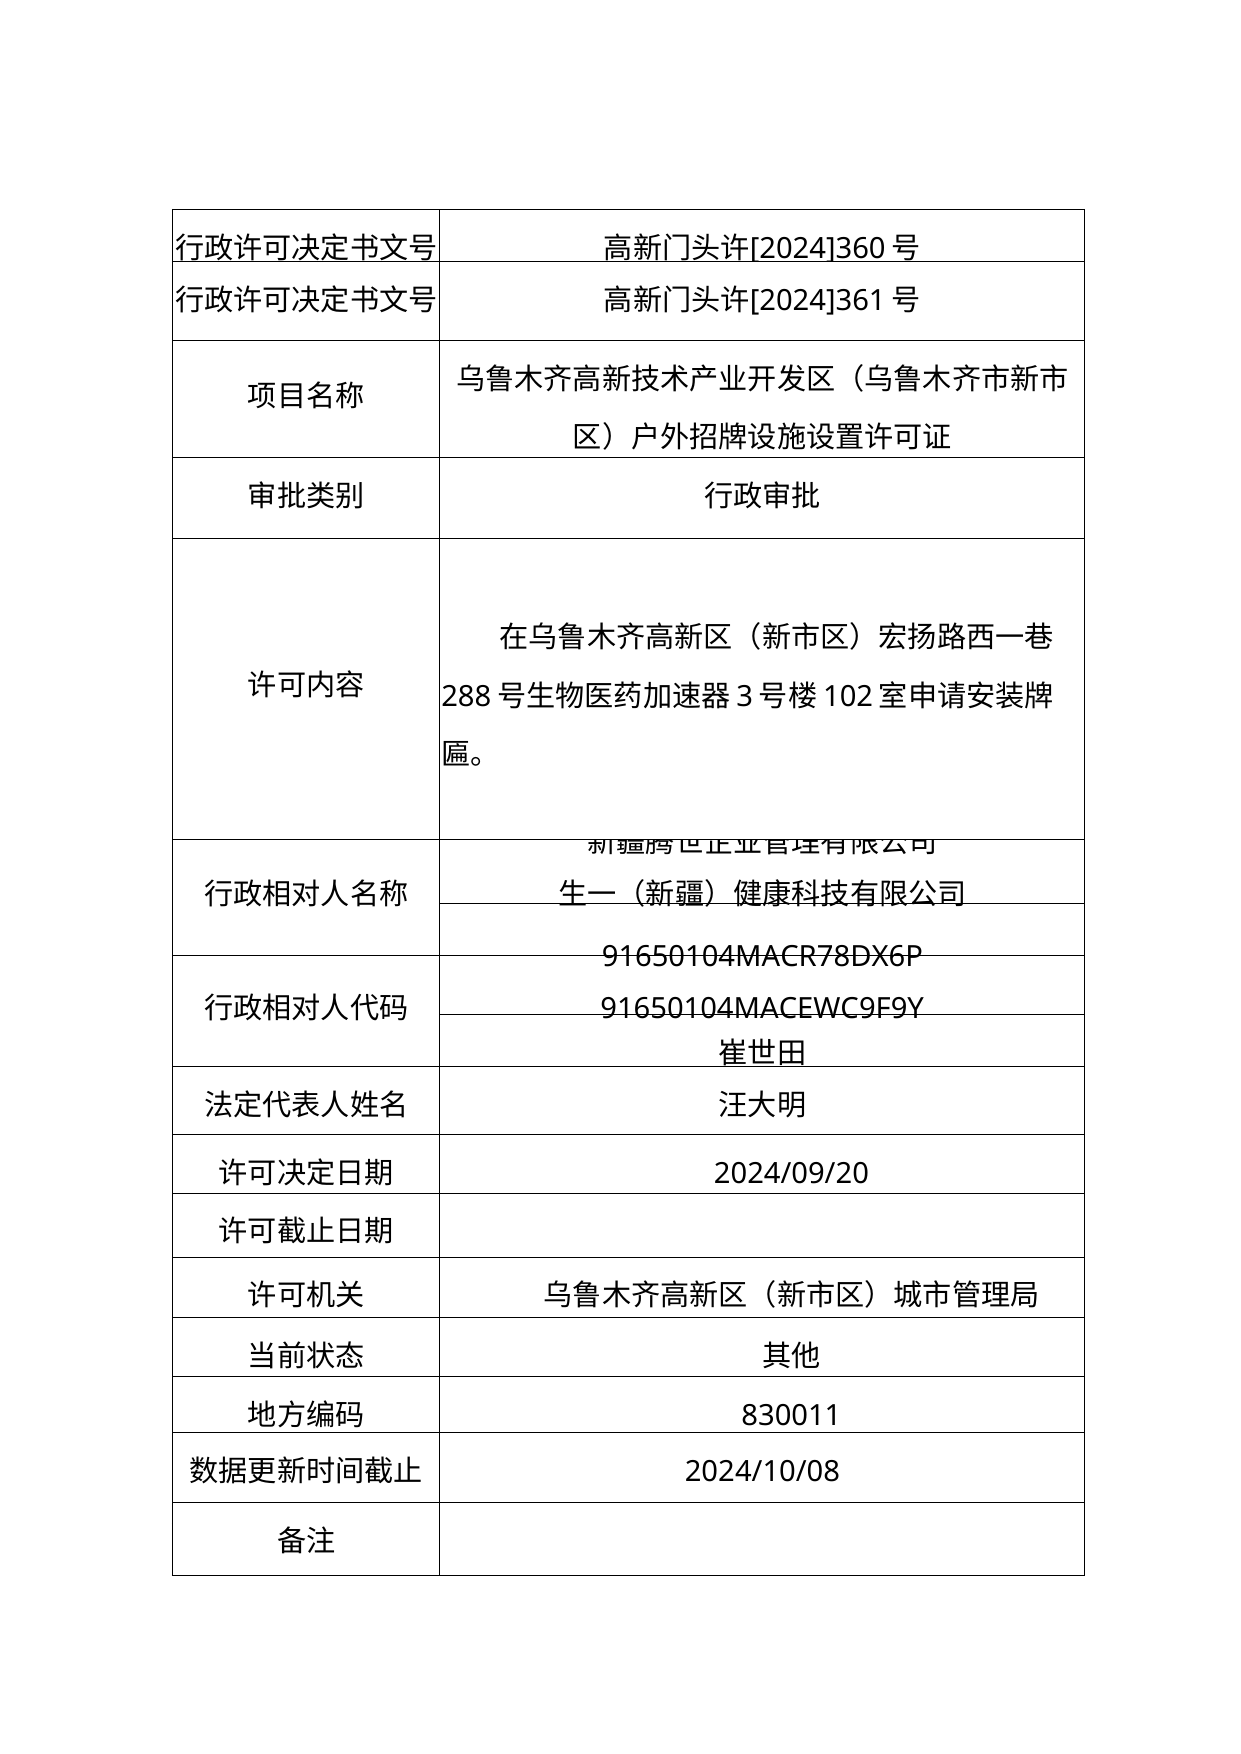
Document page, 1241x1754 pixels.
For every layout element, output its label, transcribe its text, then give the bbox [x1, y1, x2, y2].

table_cell 数据更新时间截止 [173, 1433, 439, 1502]
table_cell 许可截止日期 [173, 1194, 439, 1257]
table_cell 2024/10/08 [440, 1433, 1084, 1502]
table_cell 许可机关 [173, 1258, 439, 1317]
table_cell 汪大明 [440, 1067, 1084, 1134]
table_cell 地方编码 [173, 1377, 439, 1432]
table_cell 行政相对人名称 [173, 840, 439, 955]
table_cell 行政相对人代码 [173, 956, 439, 1066]
table_cell 91650104MACEWC9F9Y [440, 956, 1084, 1066]
table_cell 2024/09/20 [440, 1135, 1084, 1192]
table_cell 项目名称 [173, 341, 439, 457]
table_header 行政许可决定书文号 [173, 262, 439, 340]
table_cell 乌鲁木齐高新区（新市区）城市管理局 [440, 1258, 1084, 1317]
table_cell 乌鲁木齐高新技术产业开发区（乌鲁木齐市新市区）户外招牌设施设置许可证 [440, 341, 1084, 457]
table_cell 备注 [173, 1503, 439, 1575]
table_cell 生一（新疆）健康科技有限公司 [440, 840, 1084, 955]
table_header 高新门头许[2024]361号 [440, 262, 1084, 340]
table_cell [440, 1194, 1084, 1257]
table_cell [440, 1503, 1084, 1575]
table_cell 830011 [440, 1377, 1084, 1432]
table_header 高新门头许[2024]360号 [440, 210, 1084, 261]
table_cell 行政审批 [440, 458, 1084, 538]
table_cell 许可内容 [173, 539, 439, 839]
table_cell 在乌鲁木齐高新区（新市区）宏扬路西一巷288号生物医药加速器3号楼102室申请安装牌匾。 [440, 539, 1084, 839]
table_cell 许可决定日期 [173, 1135, 439, 1192]
table_cell 其他 [440, 1318, 1084, 1376]
table_cell 审批类别 [173, 458, 439, 538]
table_header 行政许可决定书文号 [173, 210, 439, 261]
table_cell 法定代表人姓名 [173, 1067, 439, 1134]
table_cell 当前状态 [173, 1318, 439, 1376]
